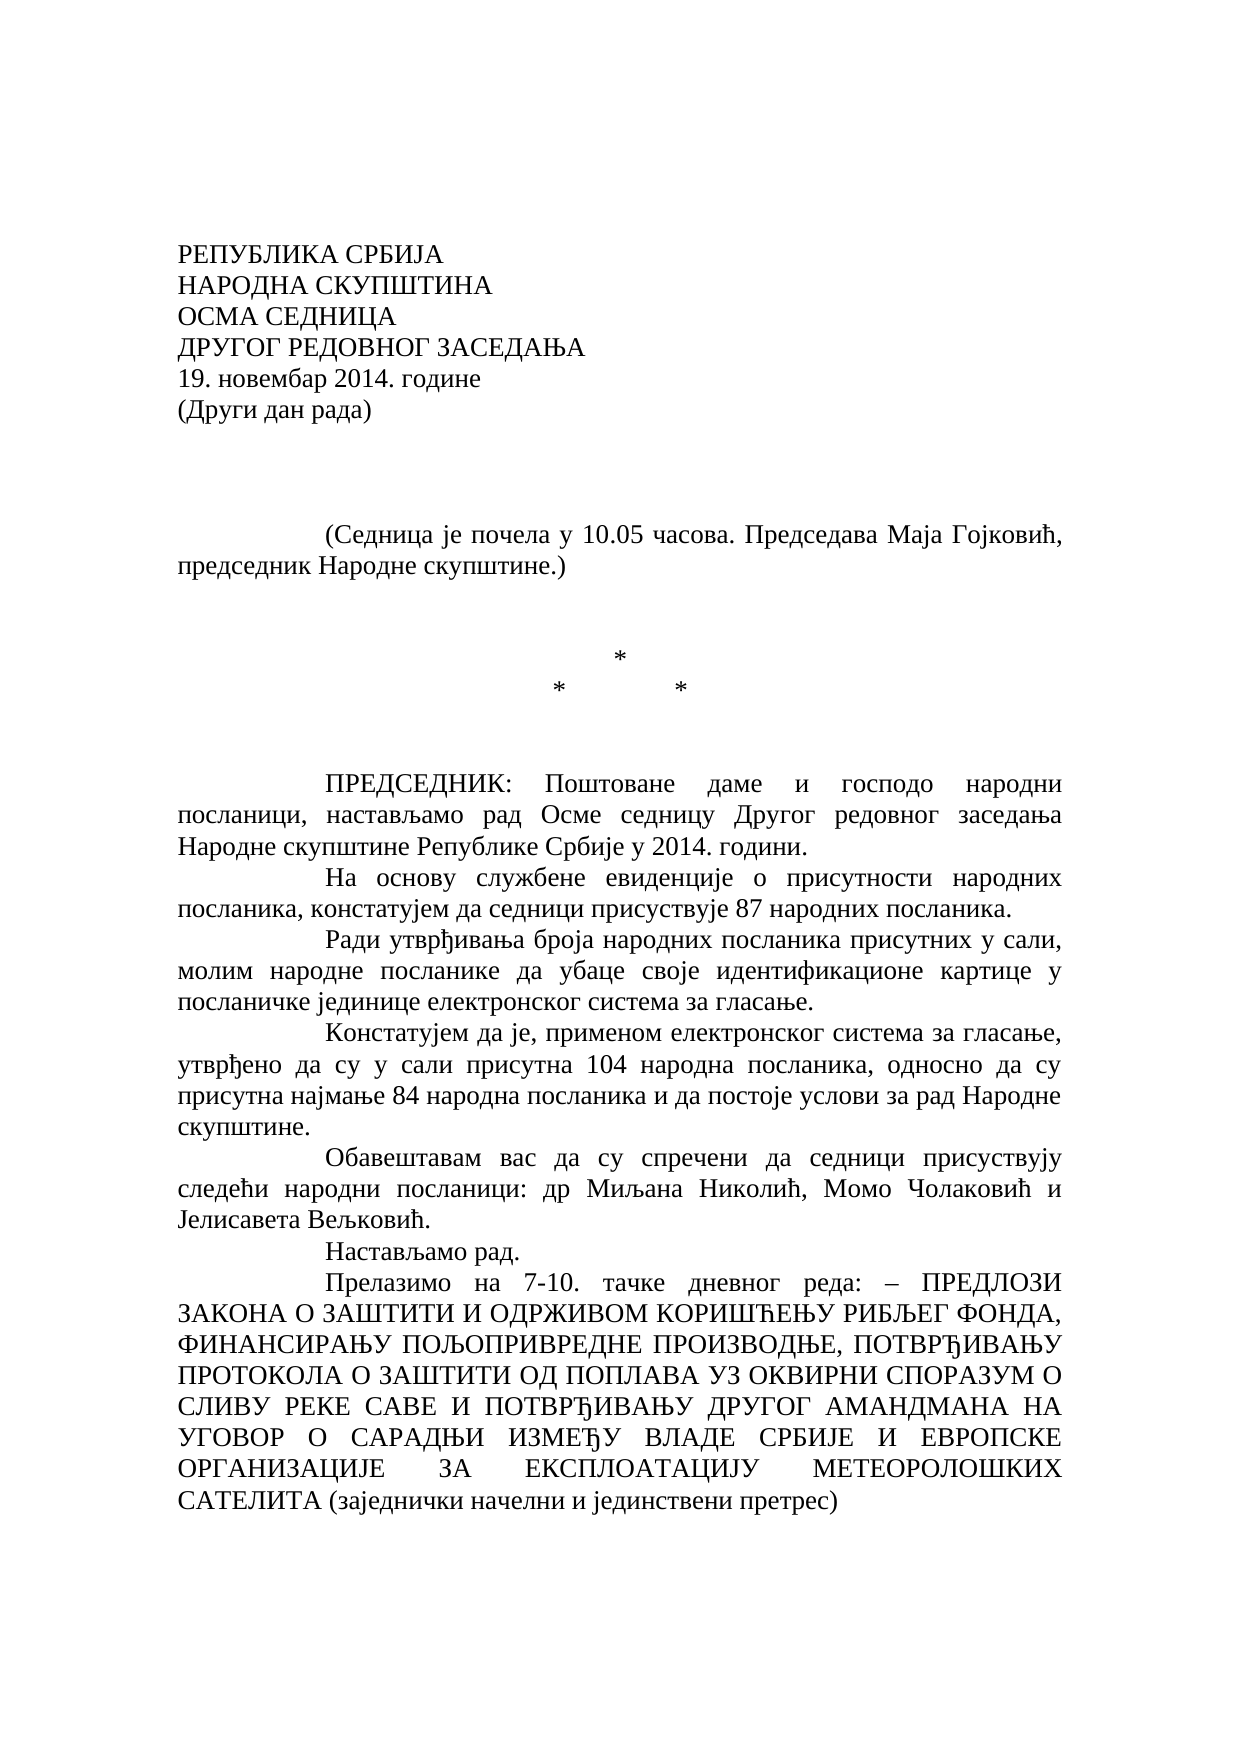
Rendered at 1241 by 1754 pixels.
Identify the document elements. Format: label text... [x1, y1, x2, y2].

text Обавештавам вас да су спречени да седници присуствују следећи народни посланици: др Миљана Николић, Момо Чолаковић и Јелисавета Вељковић. [177, 1141, 1063, 1234]
text Констатујем да је, применом електронског система за гласање, утврђено да су у сали присутна 104 народна посланика, односно да су присутна најмање 84 народна посланика и да постоје услови за рад Народне скупштине. [177, 1017, 1063, 1141]
text (Седница је почела у 10.05 часова. Председава Маја Гојковић, председник Народне скупштине.) [177, 518, 1063, 581]
text Ради утврђивања броја народних посланика присутних у сали, молим народне посланике да убаце своје идентификационе картице у посланичке јединице електронског система за гласање. [177, 923, 1063, 1017]
text * [177, 643, 1063, 674]
text ОСМА СЕДНИЦА [177, 300, 1063, 331]
text Прелазимо на 7-10. тачке дневног реда: – ПРЕДЛОЗИ ЗАКОНА О ЗАШТИТИ И ОДРЖИВОМ КОРИШЋЕЊУ РИБЉЕГ ФОНДА, ФИНАНСИРАЊУ ПОЉОПРИВРЕДНЕ ПРОИЗВОДЊЕ, ПОТВРЂИВАЊУ ПРОТОКОЛА О ЗАШТИТИ ОД ПОПЛАВА УЗ ОКВИРНИ СПОРАЗУМ О СЛИВУ РЕКЕ САВЕ И ПОТВРЂИВАЊУ ДРУГОГ АМАНДМАНА НА УГОВОР О САРАДЊИ ИЗМЕЂУ ВЛАДЕ СРБИЈЕ И ЕВРОПСКЕ ОРГАНИЗАЦИЈЕ ЗА ЕКСПЛОАТАЦИЈУ МЕТЕОРОЛОШКИХ САТЕЛИТА (заједнички начелни и јединствени претрес) [177, 1266, 1063, 1515]
text (Други дан рада) [177, 394, 1063, 425]
text Настављамо рад. [177, 1234, 1063, 1266]
text РЕПУБЛИКА СРБИЈА [177, 238, 1063, 269]
text ПРЕДСЕДНИК: Поштоване даме и господо народни посланици, настављамо рад Осме седницу Другог редовног заседања Народне скупштине Републике Србије у 2014. години. [177, 767, 1063, 861]
text ДРУГОГ РЕДОВНОГ ЗАСЕДАЊА [177, 331, 1063, 362]
text * * [177, 674, 1063, 705]
text На основу службене евиденције о присутности народних посланика, констатујем да седници присуствује 87 народних посланика. [177, 861, 1063, 923]
text 19. новембар 2014. године [177, 362, 1063, 394]
text НАРОДНА СКУПШТИНА [177, 269, 1063, 300]
